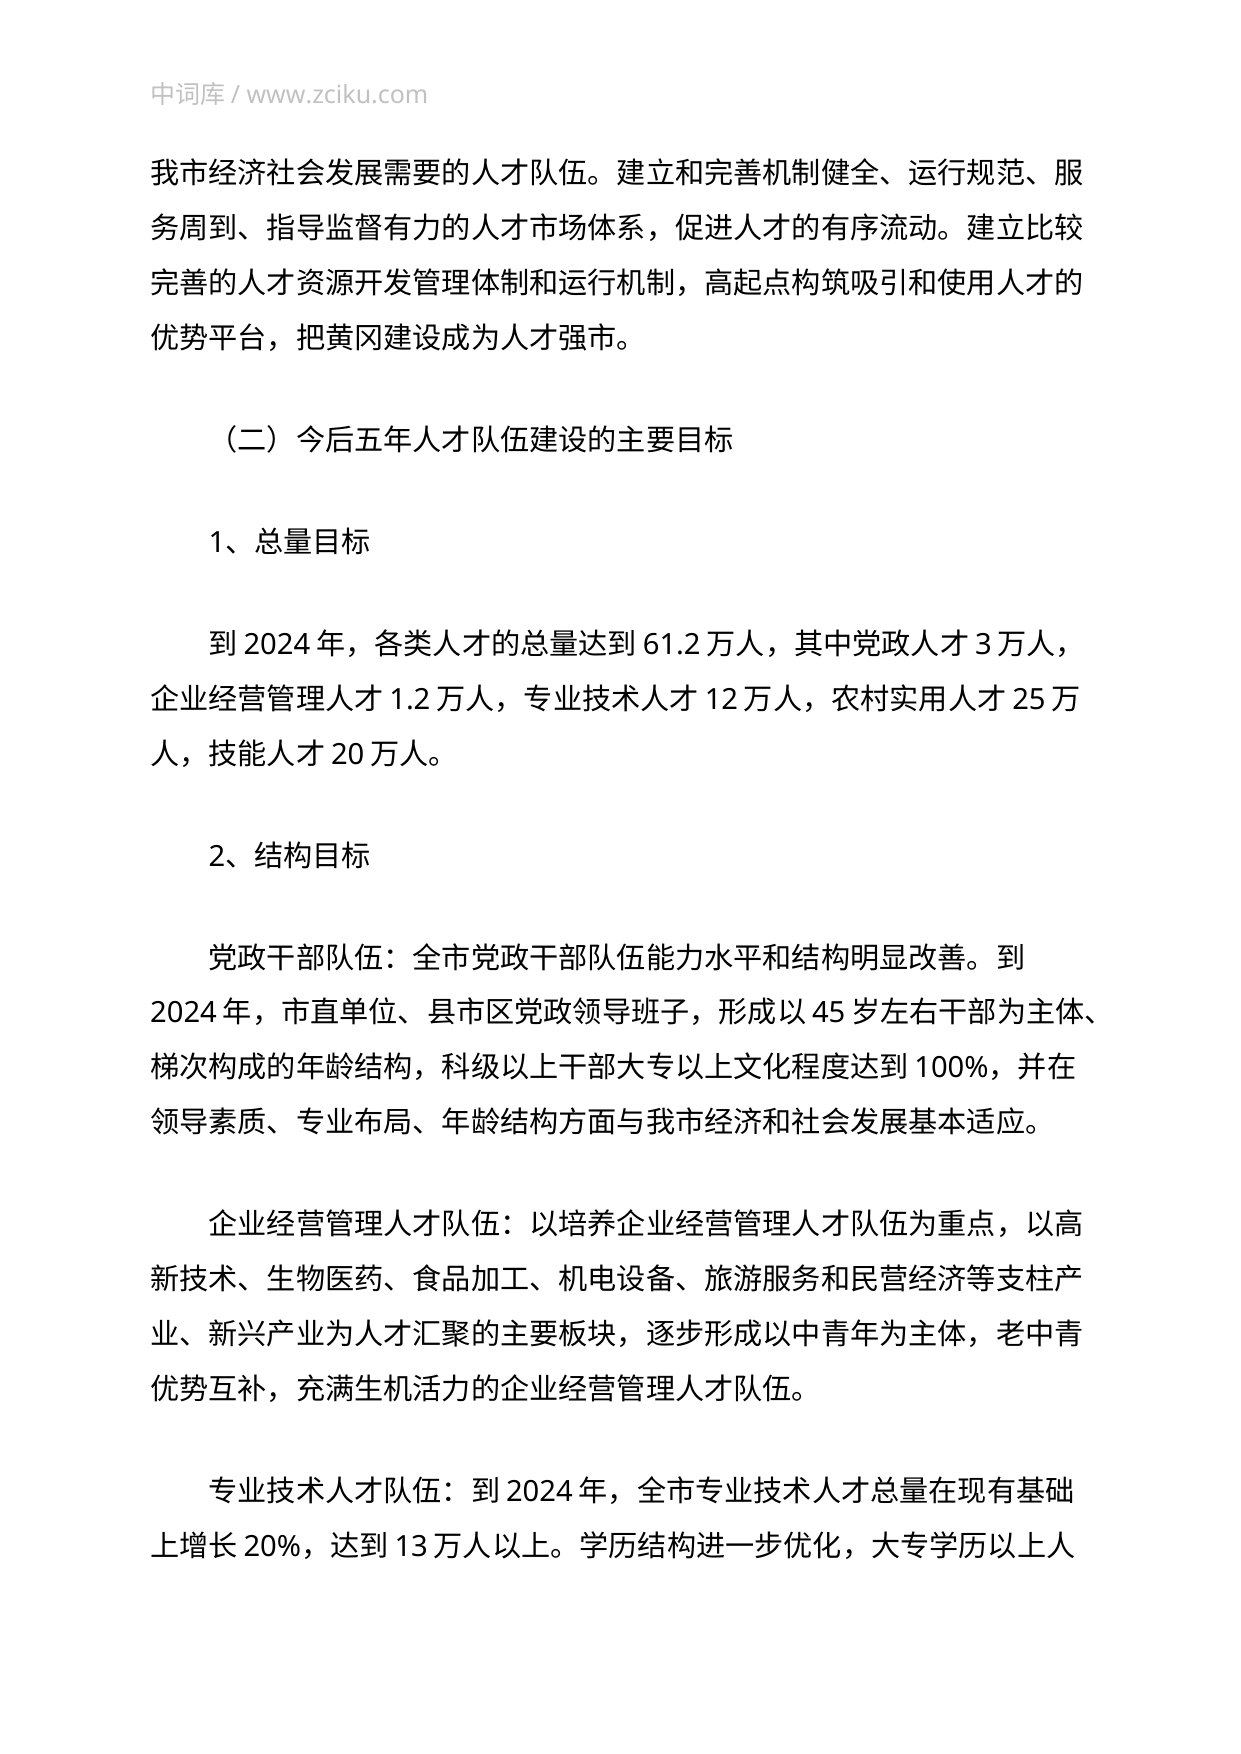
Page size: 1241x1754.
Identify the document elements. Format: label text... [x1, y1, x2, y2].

text 企业经营管理人才队伍：以培养企业经营管理人才队伍为重点，以高新技术、生物医药、食品加工、机电设备、旅游服务和民营经济等支柱产业、新兴产业为人才汇聚的主要板块，逐步形成以中青年为主体，老中青优势互补，充满生机活力的企业经营管理人才队伍。 [150, 1201, 1090, 1408]
text 到2024年，各类人才的总量达到61.2万人，其中党政人才3万人，企业经营管理人才1.2万人，专业技术人才12万人，农村实用人才25万人，技能人才20万人。 [150, 620, 1090, 773]
text 2、结构目标 [150, 832, 1090, 874]
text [150, 1467, 1090, 1565]
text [150, 150, 1090, 357]
text （二）今后五年人才队伍建设的主要目标 [150, 416, 1090, 459]
text 党政干部队伍：全市党政干部队伍能力水平和结构明显改善。到2024年，市直单位、县市区党政领导班子，形成以45岁左右干部为主体、梯次构成的年龄结构，科级以上干部大专以上文化程度达到100%，并在领导素质、专业布局、年龄结构方面与我市经济和社会发展基本适应。 [150, 934, 1090, 1141]
text 1、总量目标 [150, 518, 1090, 561]
